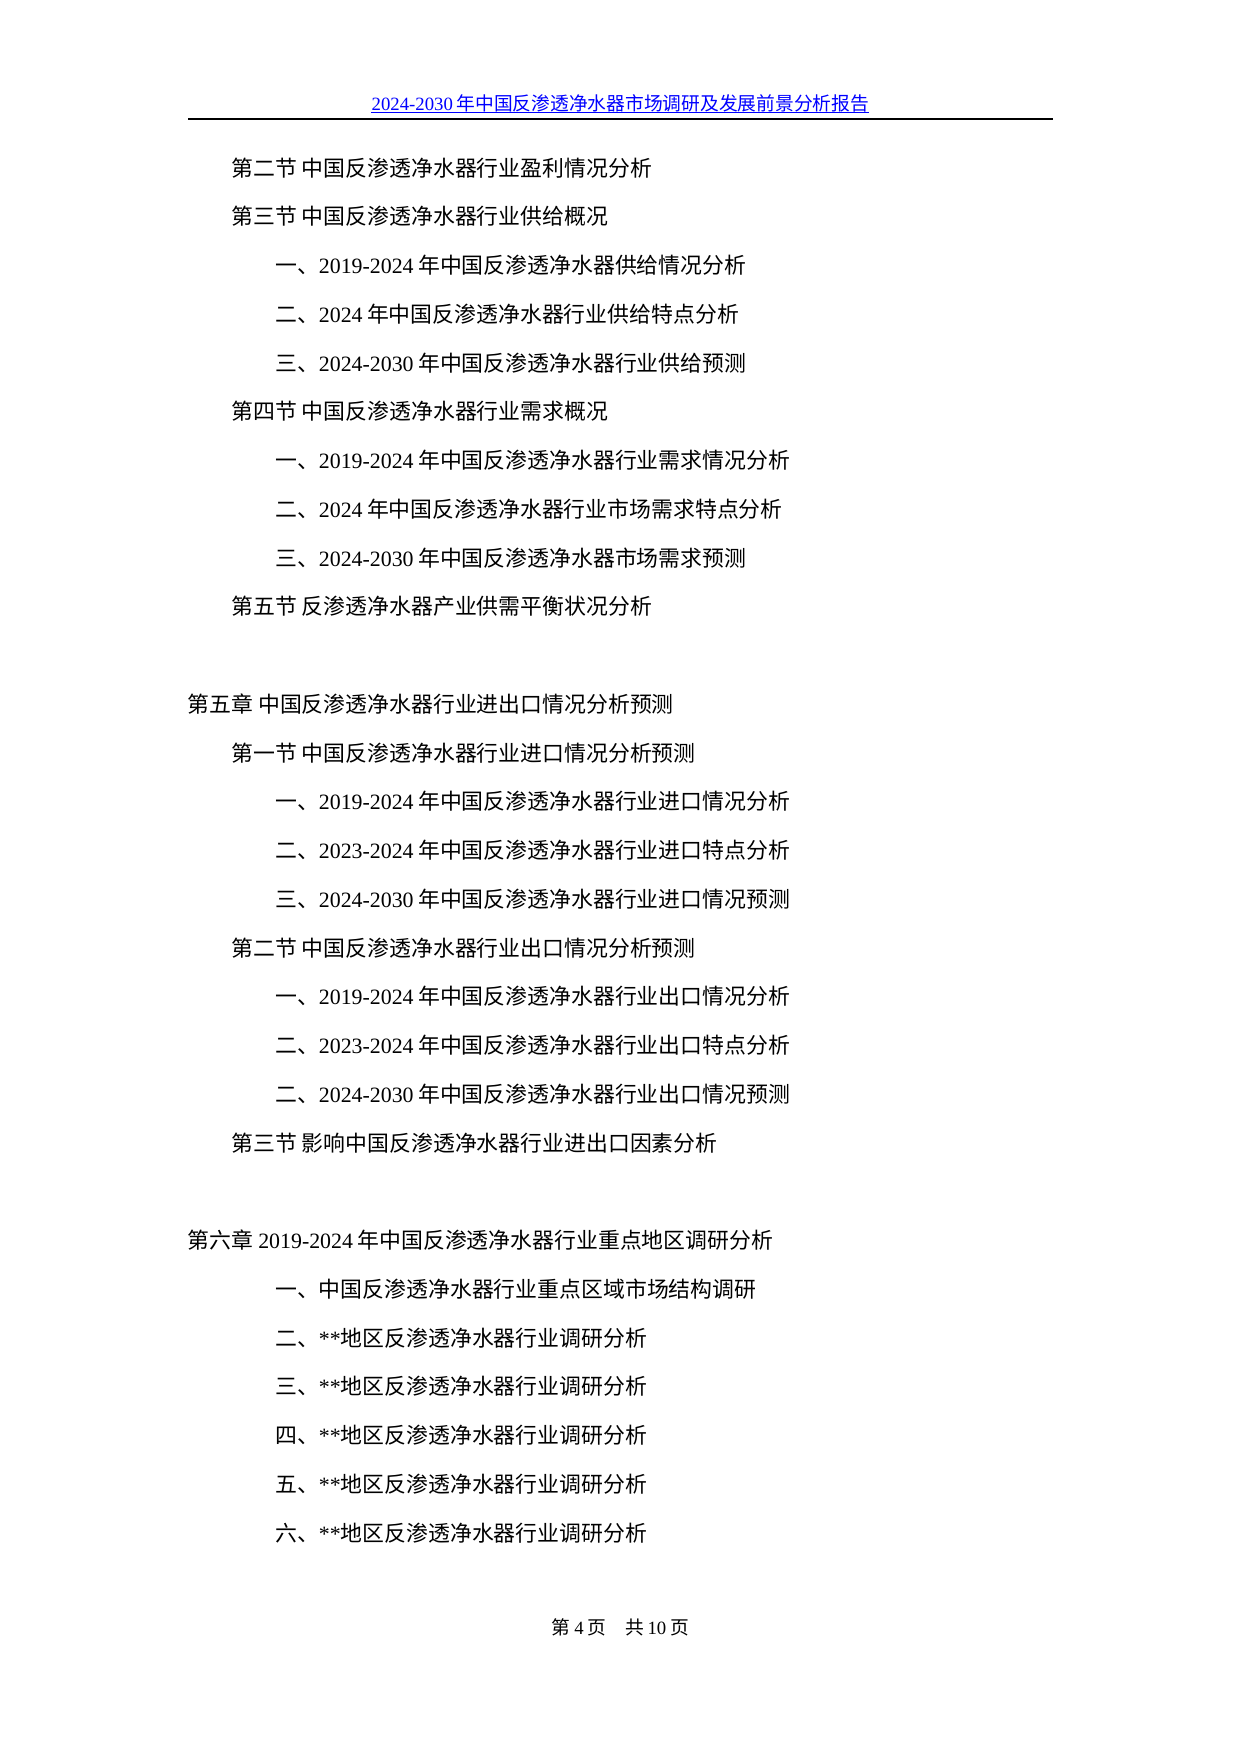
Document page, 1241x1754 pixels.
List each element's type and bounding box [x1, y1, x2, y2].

text [187, 150, 1053, 1548]
